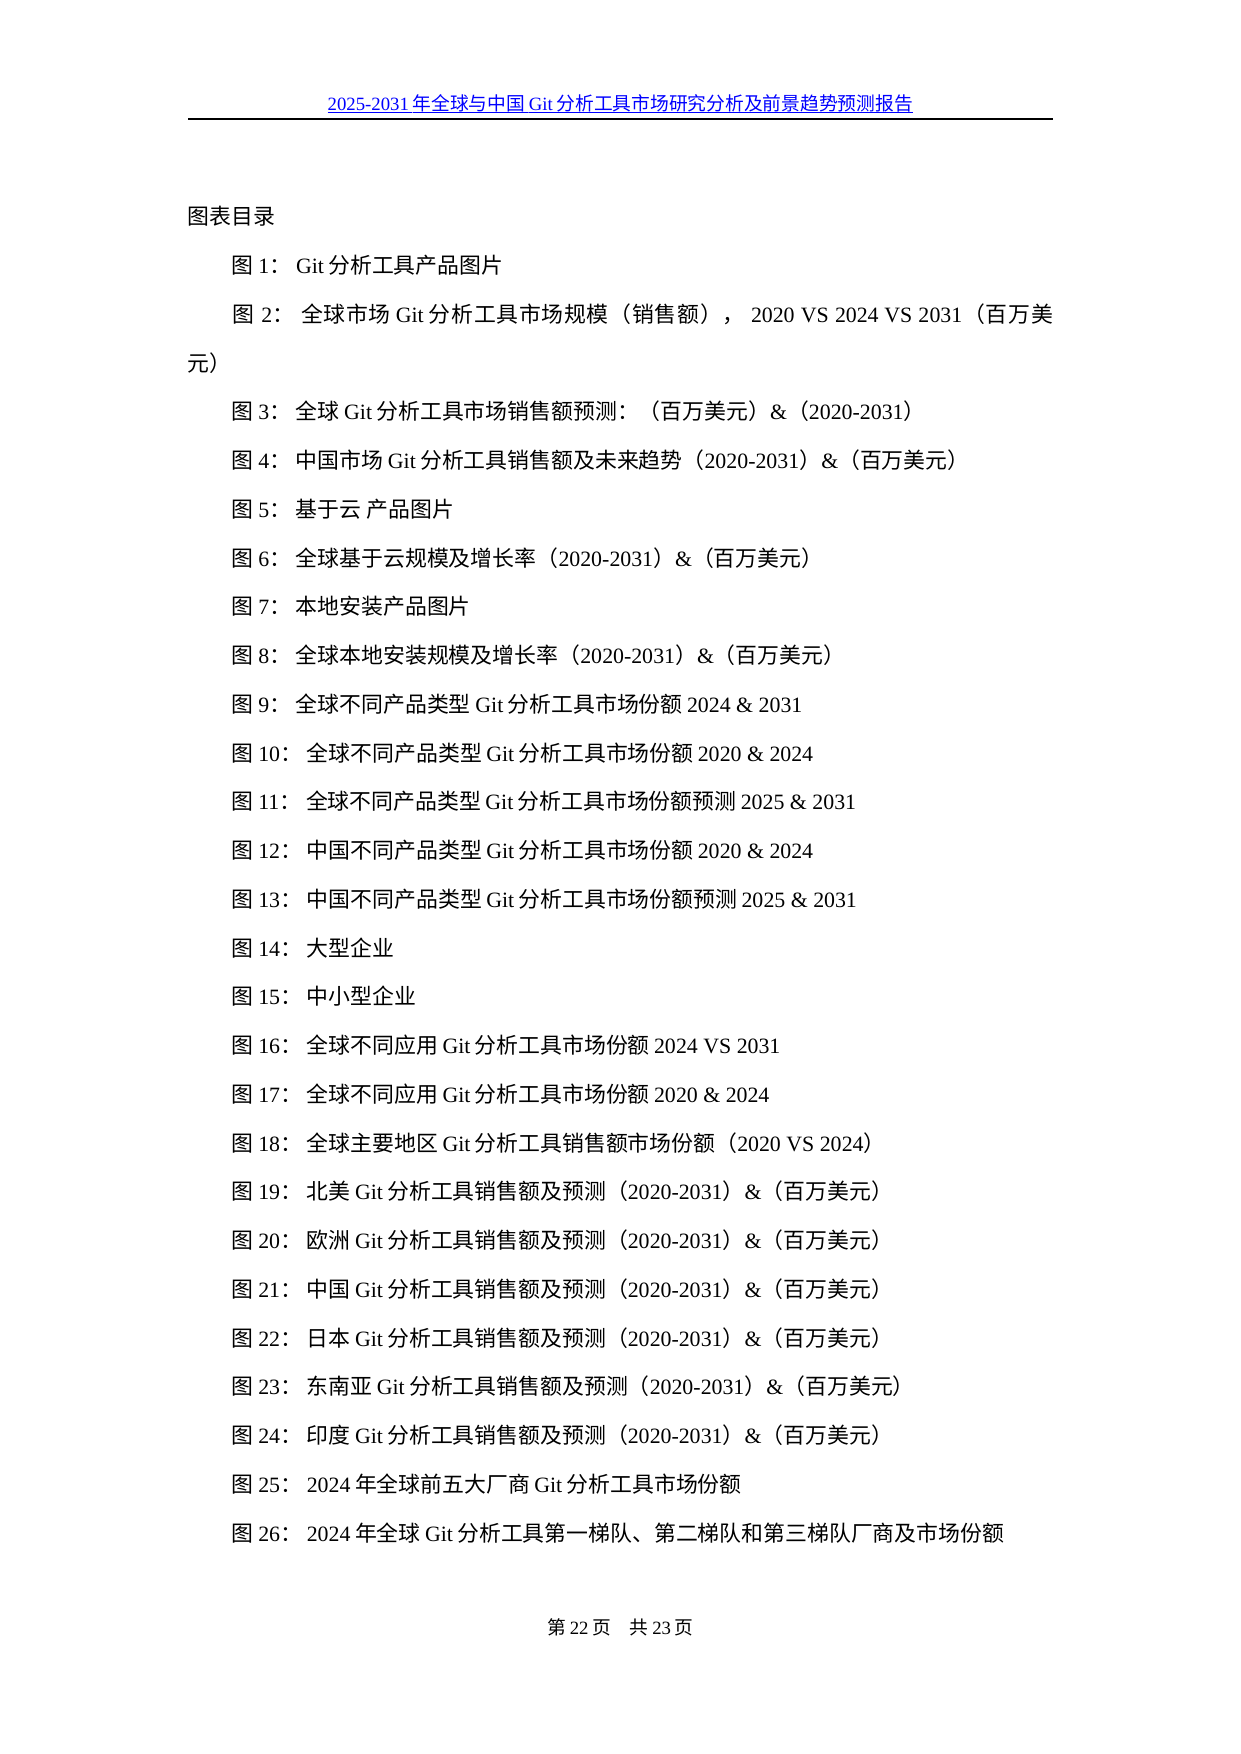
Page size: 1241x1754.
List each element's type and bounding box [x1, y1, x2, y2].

text [187, 150, 1053, 1548]
